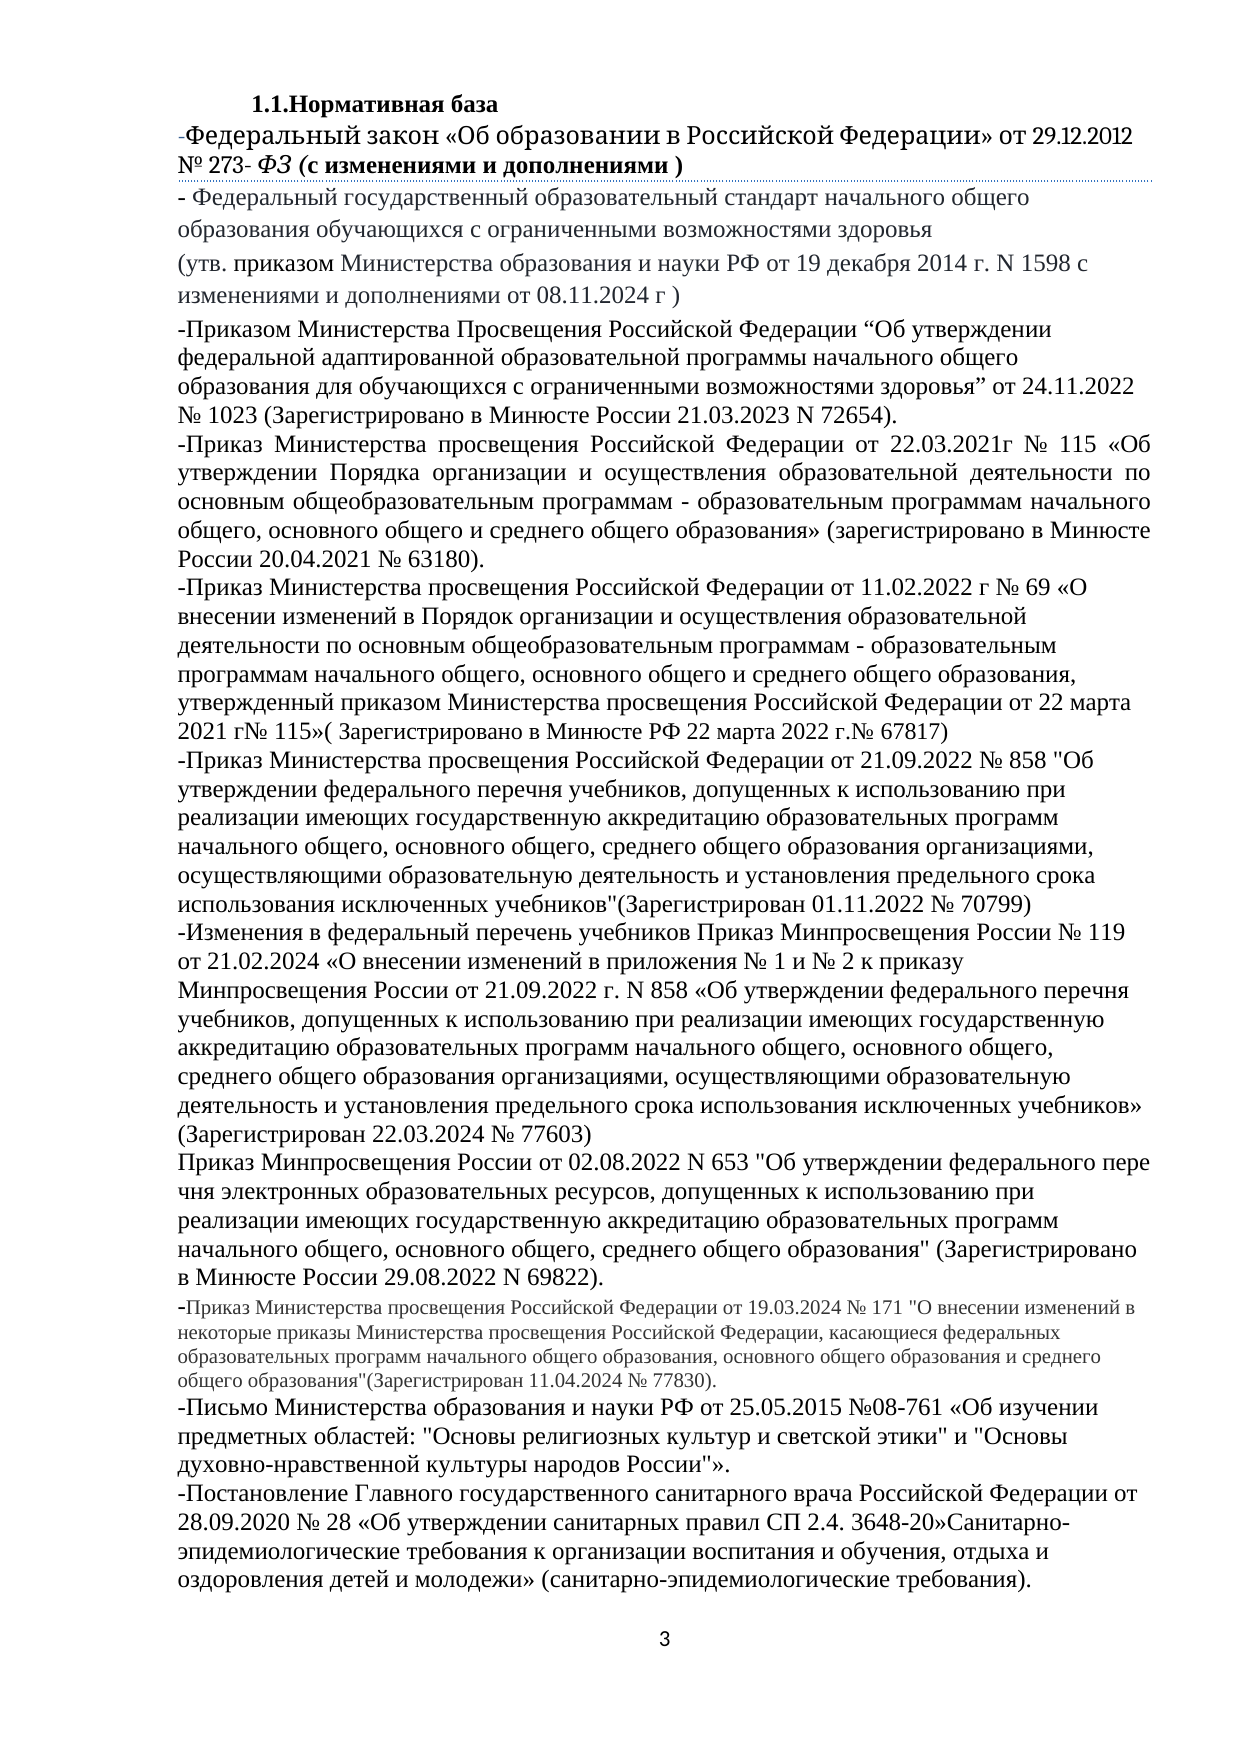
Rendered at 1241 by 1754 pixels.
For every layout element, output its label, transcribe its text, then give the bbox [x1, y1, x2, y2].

text -Постановление Главного государственного санитарного врача Российской Федерации от 28.09.2020 № 28 «Об утверждении санитарных правил СП 2.4. 3648-20»Санитарно-эпидемиологические требования к организации воспитания и обучения, отдыха и оздоровления детей и молодежи» (санитарно-эпидемиологические требования). [177, 1478, 1152, 1593]
text -Приказ Министерства просвещения Российской Федерации от 21.09.2022 № 858 "Об утверждении федерального перечня учебников, допущенных к использованию при реализации имеющих государственную аккредитацию образовательных программ начального общего, основного общего, среднего общего образования организациями, осуществляющими образовательную деятельность и установления предельного срока использования исключенных учебников"(Зарегистрирован 01.11.2022 № 70799) [177, 745, 1152, 917]
text 1.1.Нормативная база [251, 89, 1152, 117]
text -Письмо Министерства образования и науки РФ от 25.05.2015 №08-761 «Об изучении [177, 1392, 1152, 1421]
subtitle -Приказ Министерства просвещения Российской Федерации от 22.03.2021г № 115 «Об утверждении Порядка организации и осуществления образовательной деятельности по основным общеобразовательным программам - образовательным программам начального общего, основного общего и среднего общего образования» (зарегистрировано в Минюсте России 20.04.2021 № 63180). [177, 429, 1152, 572]
text -Изменения в федеральный перечень учебников Приказ Минпросвещения России № 119 от 21.02.2024 «О внесении изменений в приложения № 1 и № 2 к приказу Минпросвещения России от 21.09.2022 г. N 858 «Об утверждении федерального перечня учебников, допущенных к использованию при реализации имеющих государственную аккредитацию образовательных программ начального общего, основного общего, среднего общего образования организациями, осуществляющими образовательную деятельность и установления предельного срока использования исключенных учебников» (Зарегистрирован 22.03.2024 № 77603) [177, 917, 1152, 1147]
text -Приказ Министерства просвещения Российской Федерации от 19.03.2024 № 171 "О внесении изменений в некоторые приказы Министерства просвещения Российской Федерации, касающиеся федеральных образовательных программ начального общего образования, основного общего образования и среднего общего образования"(Зарегистрирован 11.04.2024 № 77830). [186, 1291, 1152, 1392]
text Приказ Минпросвещения России от 02.08.2022 N 653 "Об утверждении федерального перечня электронных образовательных ресурсов, допущенных к использованию при реализации имеющих государственную аккредитацию образовательных программ начального общего, основного общего, среднего общего образования" (Зарегистрировано в Минюсте России 29.08.2022 N 69822). [177, 1147, 1152, 1291]
text духовно-нравственной культуры народов России"». [177, 1449, 1152, 1478]
text - Федеральный государственный образовательный стандарт начального общего образования обучающихся с ограниченными возможностями здоровья (утв. приказом Министерства образования и науки РФ от 19 декабря 2014 г. N 1598 с изменениями и дополнениями от 08.11.2024 г ) [177, 182, 1152, 309]
text -Приказом Министерства Просвещения Российской Федерации “Об утверждении федеральной адаптированной образовательной программы начального общего образования для обучающихся с ограниченными возможностями здоровья” от 24.11.2022 № 1023 (Зарегистрировано в Минюсте России 21.03.2023 N 72654). [177, 314, 1152, 429]
text предметных областей: "Основы религиозных культур и светской этики" и "Основы [177, 1421, 1152, 1449]
subtitle -Федеральный закон «Об образовании в Российской Федерации» от 29.12.2012 № 273- ФЗ (с изменениями и дополнениями ) [177, 122, 1152, 182]
text -Приказ Министерства просвещения Российской Федерации от 11.02.2022 г № 69 «О внесении изменений в Порядок организации и осуществления образовательной деятельности по основным общеобразовательным программам - образовательным программам начального общего, основного общего и среднего общего образования, утвержденный приказом Министерства просвещения Российской Федерации от 22 марта 2021 г№ 115»( Зарегистрировано в Минюсте РФ 22 марта 2022 г.№ 67817) [177, 572, 1152, 745]
